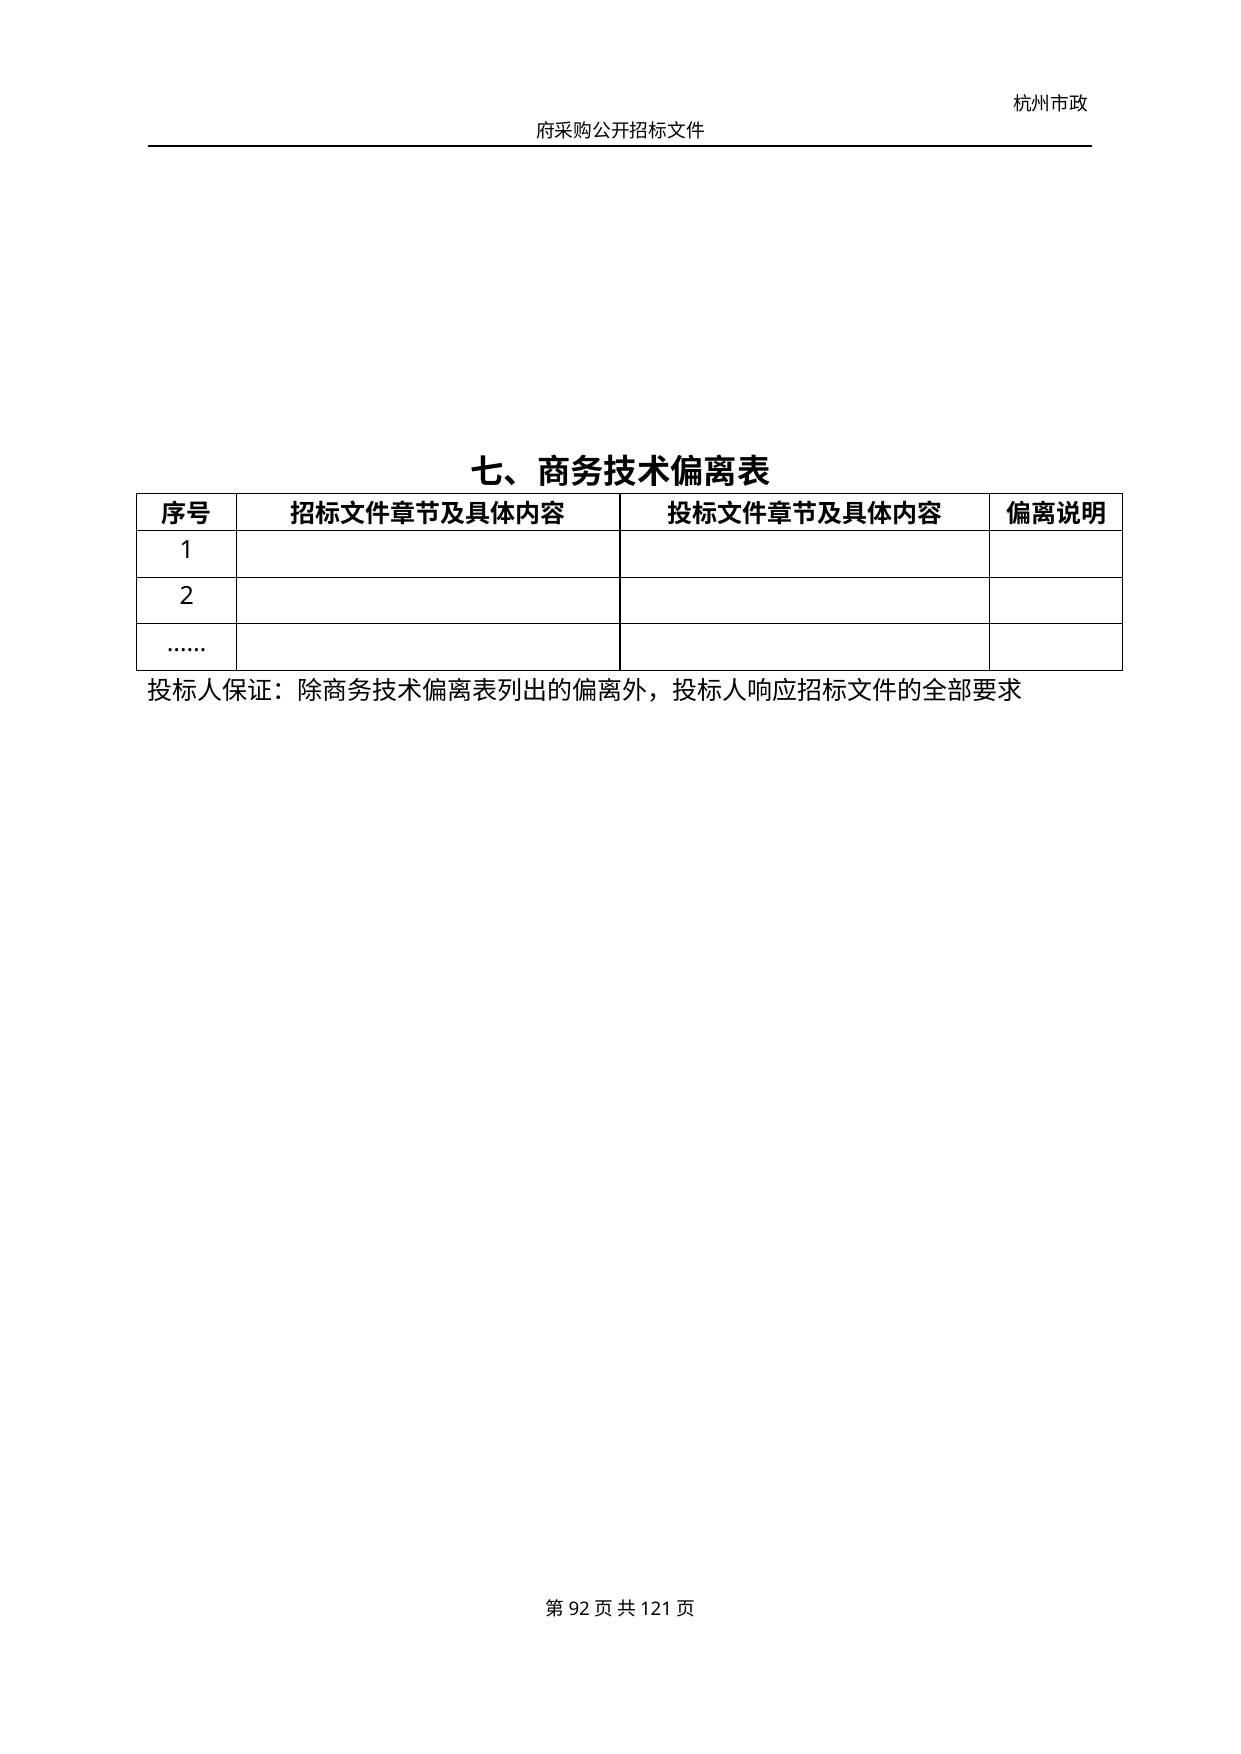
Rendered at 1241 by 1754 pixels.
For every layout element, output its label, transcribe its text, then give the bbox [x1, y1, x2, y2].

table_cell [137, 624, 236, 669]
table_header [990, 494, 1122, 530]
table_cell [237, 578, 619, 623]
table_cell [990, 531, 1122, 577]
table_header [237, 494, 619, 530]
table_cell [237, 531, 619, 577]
text 投标人保证：除商务技术偏离表列出的偏离外，投标人响应招标文件的全部要求 [148, 671, 1092, 707]
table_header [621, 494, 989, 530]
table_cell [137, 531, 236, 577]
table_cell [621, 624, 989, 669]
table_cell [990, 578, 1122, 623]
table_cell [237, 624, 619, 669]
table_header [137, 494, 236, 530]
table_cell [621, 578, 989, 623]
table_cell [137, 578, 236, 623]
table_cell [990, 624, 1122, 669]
text 七、商务技术偏离表 [148, 445, 1092, 493]
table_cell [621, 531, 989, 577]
